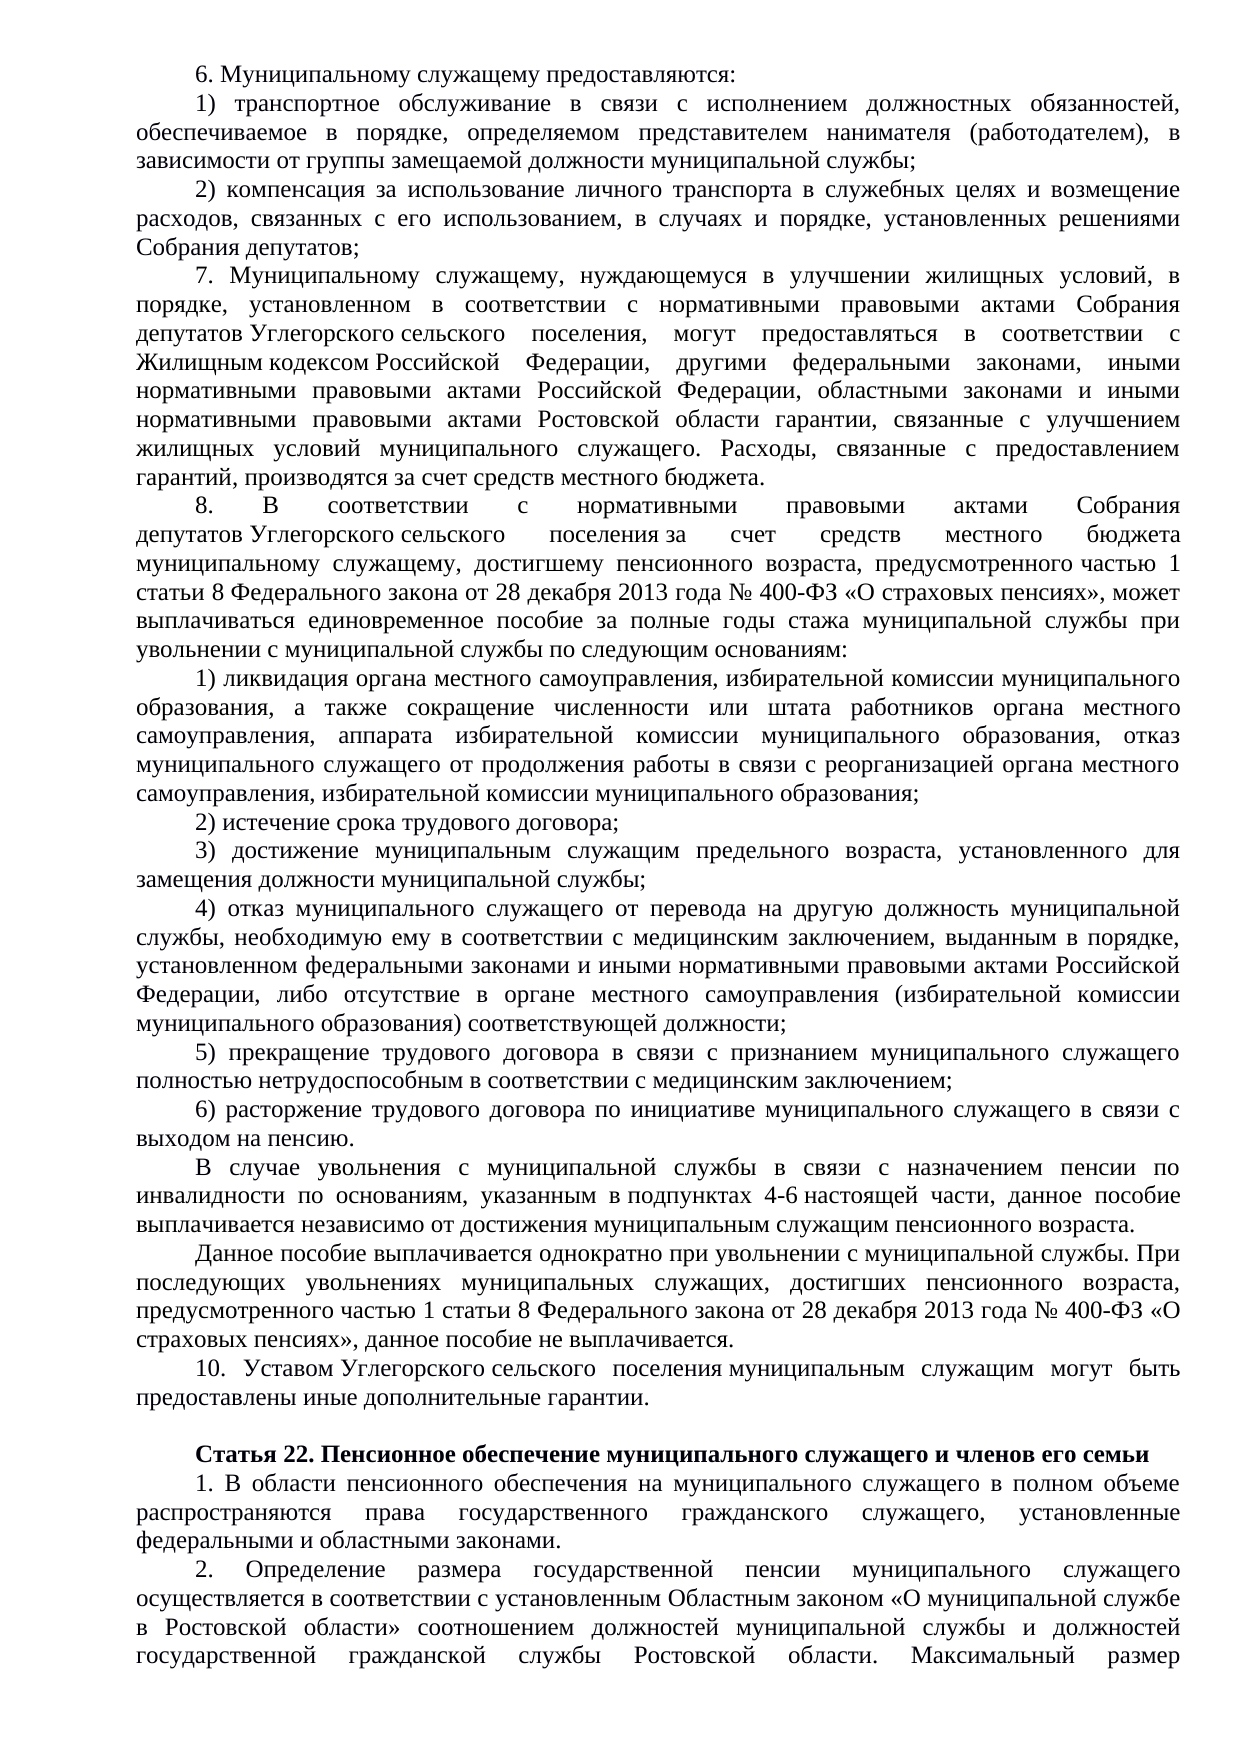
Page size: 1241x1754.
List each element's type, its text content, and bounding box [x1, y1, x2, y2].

text 10. Уставом Углегорского сельского поселения муниципальным служащим могут быть предоставлены иные дополнительные гарантии. [136, 1353, 1181, 1410]
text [136, 1554, 1181, 1669]
text Данное пособие выплачивается однократно при увольнении с муниципальной службы. При последующих увольнениях муниципальных служащих, достигших пенсионного возраста, предусмотренного частью 1 статьи 8 Федерального закона от 28 декабря 2013 года № 400-ФЗ «О страховых пенсиях», данное пособие не выплачивается. [136, 1238, 1181, 1353]
text 3) достижение муниципальным служащим предельного возраста, установленного для замещения должности муниципальной службы; [136, 835, 1181, 893]
text В случае увольнения с муниципальной службы в связи с назначением пенсии по инвалидности по основаниям, указанным в подпунктах 4-6 настоящей части, данное пособие выплачивается независимо от достижения муниципальным служащим пенсионного возраста. [136, 1152, 1181, 1238]
text 2) компенсация за использование личного транспорта в служебных целях и возмещение расходов, связанных с его использованием, в случаях и порядке, установленных решениями Собрания депутатов; [136, 174, 1181, 260]
text 7. Муниципальному служащему, нуждающемуся в улучшении жилищных условий, в порядке, установленном в соответствии с нормативными правовыми актами Собрания депутатов Углегорского сельского поселения, могут предоставляться в соответствии с Жилищным кодексом Российской Федерации, другими федеральными законами, иными нормативными правовыми актами Российской Федерации, областными законами и иными нормативными правовыми актами Ростовской области гарантии, связанные с улучшением жилищных условий муниципального служащего. Расходы, связанные с предоставлением гарантий, производятся за счет средств местного бюджета. [136, 260, 1181, 490]
text 8. В соответствии с нормативными правовыми актами Собрания депутатов Углегорского сельского поселения за счет средств местного бюджета муниципальному служащему, достигшему пенсионного возраста, предусмотренного частью 1 статьи 8 Федерального закона от 28 декабря 2013 года № 400-ФЗ «О страховых пенсиях», может выплачиваться единовременное пособие за полные годы стажа муниципальной службы при увольнении с муниципальной службы по следующим основаниям: [136, 490, 1181, 663]
text 6) расторжение трудового договора по инициативе муниципального служащего в связи с выходом на пенсию. [136, 1094, 1181, 1152]
text 5) прекращение трудового договора в связи с признанием муниципального служащего полностью нетрудоспособным в соответствии с медицинским заключением; [136, 1037, 1181, 1094]
text 2) истечение срока трудового договора; [136, 807, 1181, 835]
text 1) ликвидация органа местного самоуправления, избирательной комиссии муниципального образования, а также сокращение численности или штата работников органа местного самоуправления, аппарата избирательной комиссии муниципального образования, отказ муниципального служащего от продолжения работы в связи с реорганизацией органа местного самоуправления, избирательной комиссии муниципального образования; [136, 663, 1181, 807]
text 1) транспортное обслуживание в связи с исполнением должностных обязанностей, обеспечиваемое в порядке, определяемом представителем нанимателя (работодателем), в зависимости от группы замещаемой должности муниципальной службы; [136, 88, 1181, 174]
text 4) отказ муниципального служащего от перевода на другую должность муниципальной службы, необходимую ему в соответствии с медицинским заключением, выданным в порядке, установленном федеральными законами и иными нормативными правовыми актами Российской Федерации, либо отсутствие в органе местного самоуправления (избирательной комиссии муниципального образования) соответствующей должности; [136, 893, 1181, 1037]
text Статья 22. Пенсионное обеспечение муниципального служащего и членов его семьи [136, 1439, 1181, 1468]
text 6. Муниципальному служащему предоставляются: [136, 59, 1181, 88]
text 1. В области пенсионного обеспечения на муниципального служащего в полном объеме распространяются права государственного гражданского служащего, установленные федеральными и областными законами. [136, 1468, 1181, 1554]
